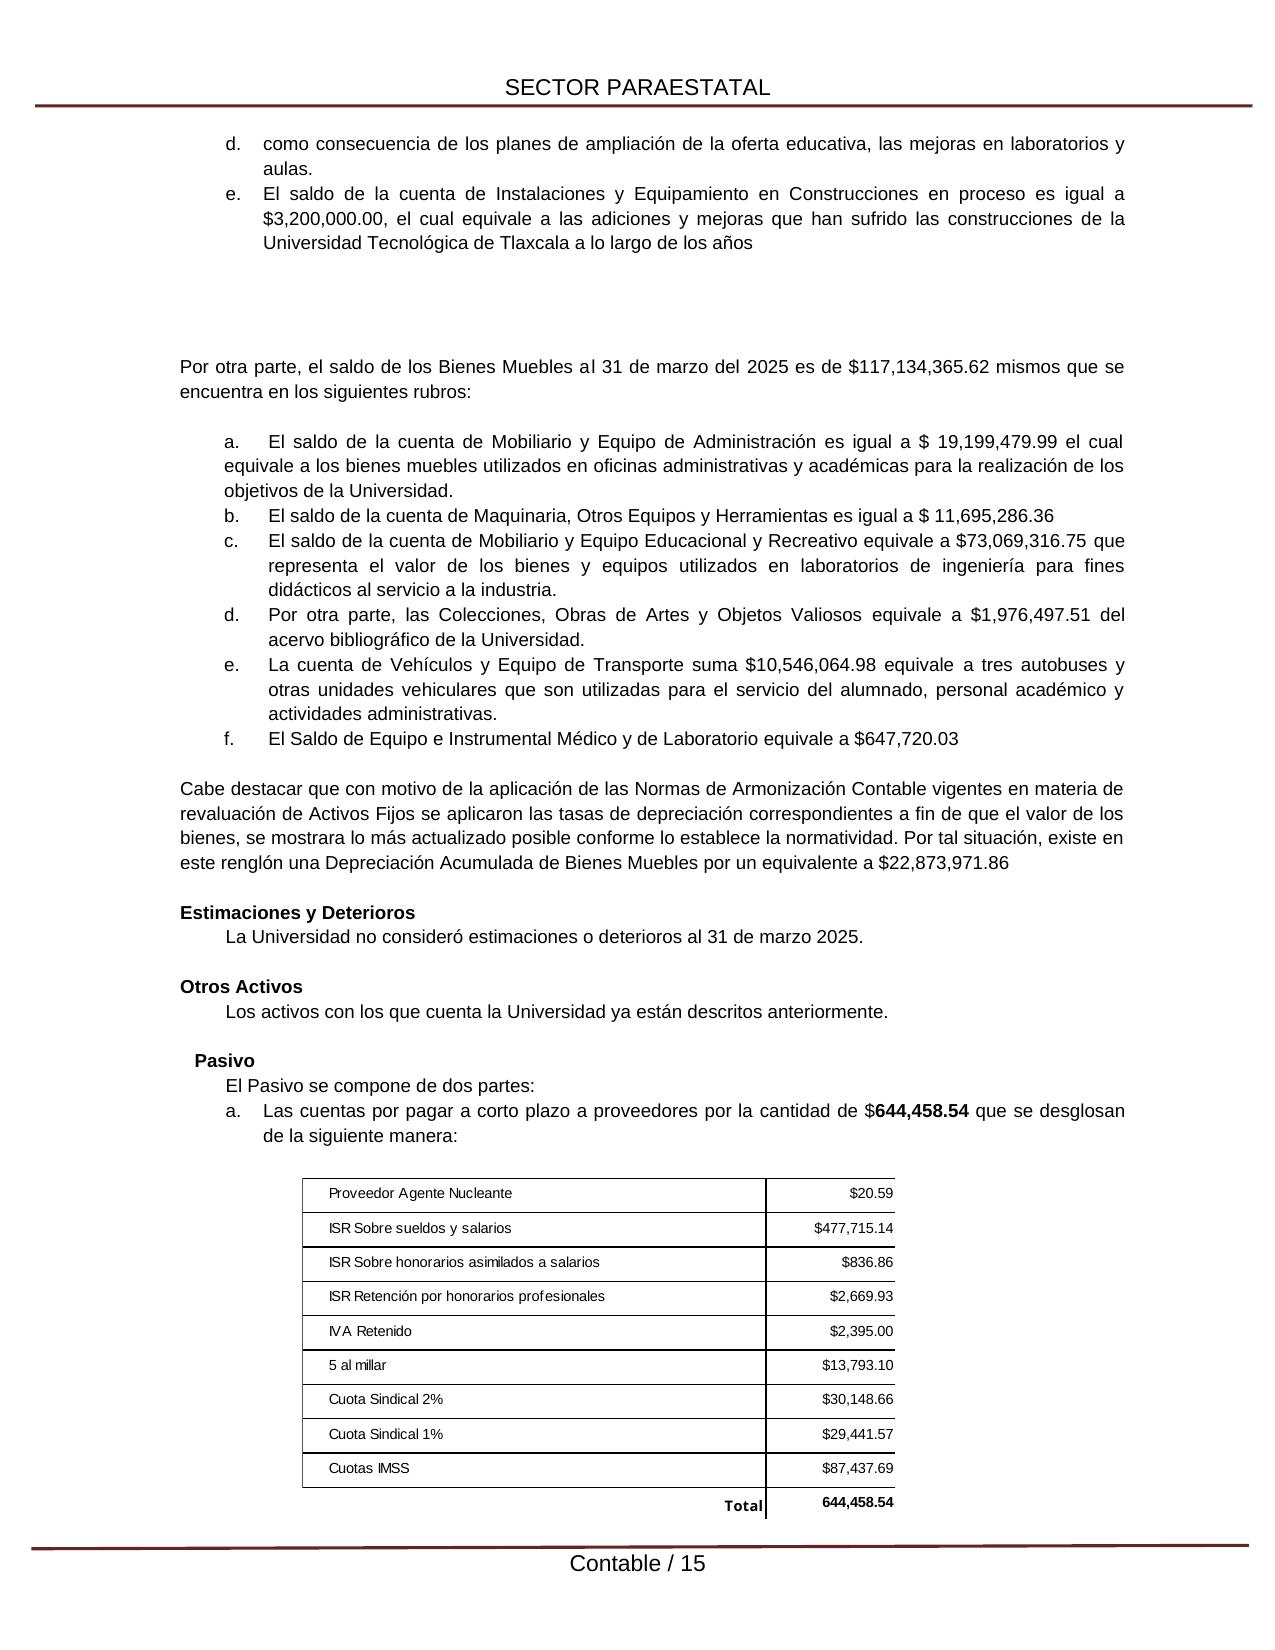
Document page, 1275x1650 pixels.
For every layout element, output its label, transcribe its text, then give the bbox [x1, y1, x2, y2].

text Pasivo [194, 1050, 1125, 1072]
list El saldo de la cuenta de Maquinaria, Otros Equipos y Herramientas es igual a $ 11,695,286.36 [179, 505, 1125, 526]
list Por otra parte, las Colecciones, Obras de Artes y Objetos Valiosos equivale a $1,976,497.51 del acervo bibliográfico de la Universidad. [224, 604, 1125, 650]
list Las cuentas por pagar a corto plazo a proveedores por la cantidad de $644,458.54 que se desglosan de la siguiente manera: [225, 1100, 1125, 1146]
text Por otra parte, el saldo de los Bienes Muebles al 31 de marzo del 2025 es de $117,134,365.62 mismos que se encuentra en los siguientes rubros: [179, 356, 1125, 402]
list El Saldo de Equipo e Instrumental Médico y de Laboratorio equivale a $647,720.03 [179, 728, 1125, 749]
text Estimaciones y Deterioros [180, 901, 1125, 923]
list como consecuencia de los planes de ampliación de la oferta educativa, las mejoras en laboratorios y aulas. [225, 133, 1125, 179]
list El saldo de la cuenta de Instalaciones y Equipamiento en Construcciones en proceso es igual a $3,200,000.00, el cual equivale a las adiciones y mejoras que han sufrido las construcciones de la Universidad Tecnológica de Tlaxcala a lo largo de los años [225, 182, 1125, 254]
text Otros Activos [180, 976, 1125, 997]
list El saldo de la cuenta de Mobiliario y Equipo de Administración es igual a $ 19,199,479.99 el cual equivale a los bienes muebles utilizados en oficinas administrativas y académicas para la realización de los objetivos de la Universidad. [224, 430, 1125, 502]
list La cuenta de Vehículos y Equipo de Transporte suma $10,546,064.98 equivale a tres autobuses y otras unidades vehiculares que son utilizadas para el servicio del alumnado, personal académico y actividades administrativas. [224, 653, 1125, 725]
text Cabe destacar que con motivo de la aplicación de las Normas de Armonización Contable vigentes en materia de revaluación de Activos Fijos se aplicaron las tasas de depreciación correspondientes a fin de que el valor de los bienes, se mostrara lo más actualizado posible conforme lo establece la normatividad. Por tal situación, existe en este renglón una Depreciación Acumulada de Bienes Muebles por un equivalente a $22,873,971.86 [180, 777, 1125, 873]
text El Pasivo se compone de dos partes: [225, 1075, 1125, 1097]
text La Universidad no consideró estimaciones o deterioros al 31 de marzo 2025. [225, 926, 1125, 948]
list El saldo de la cuenta de Mobiliario y Equipo Educacional y Recreativo equivale a $73,069,316.75 que representa el valor de los bienes y equipos utilizados en laboratorios de ingeniería para fines didácticos al servicio a la industria. [224, 529, 1125, 601]
text Los activos con los que cuenta la Universidad ya están descritos anteriormente. [225, 1001, 1125, 1022]
